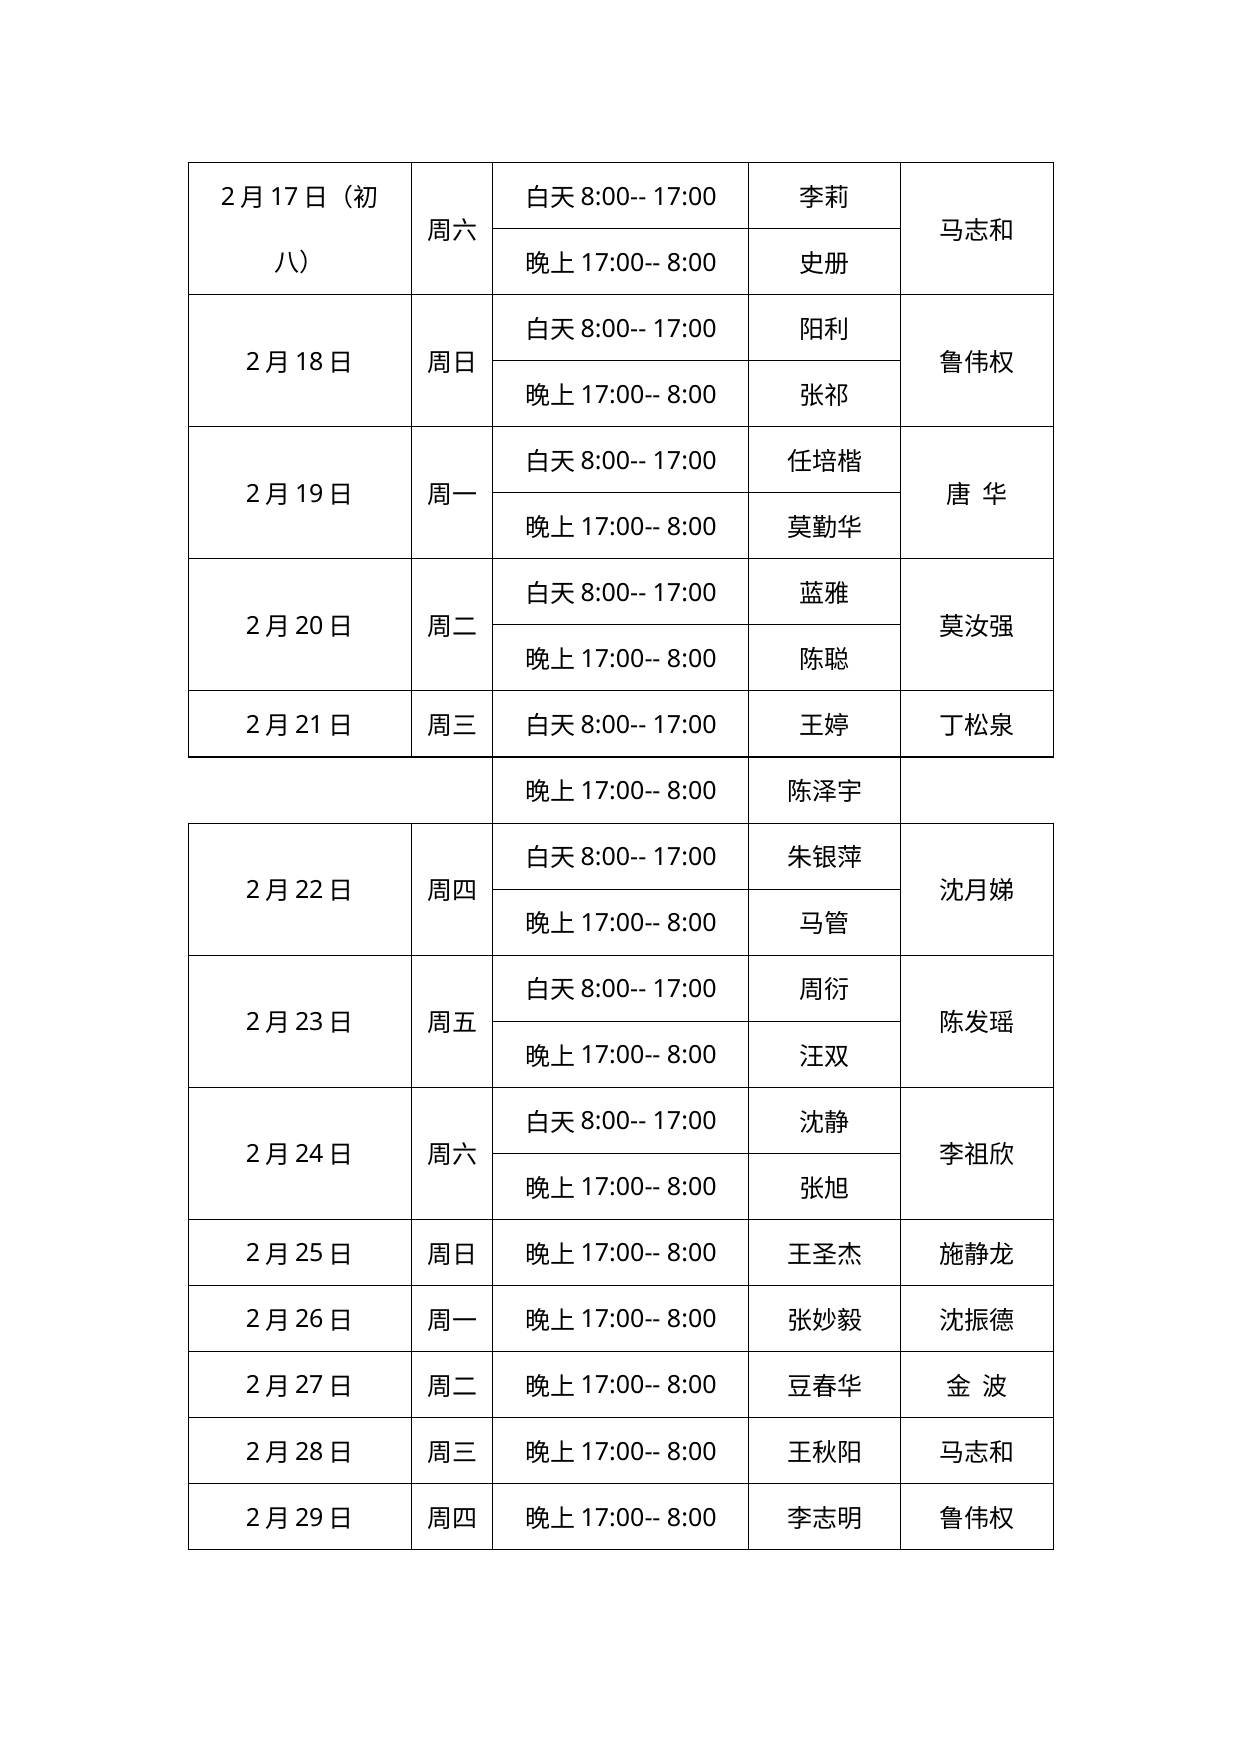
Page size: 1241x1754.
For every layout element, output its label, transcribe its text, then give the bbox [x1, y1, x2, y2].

table_cell 白天 8:00-- 17:00 [493, 956, 748, 1021]
table_cell 王婷 [749, 691, 900, 756]
table_cell 晚上 17:00-- 8:00 [493, 1154, 748, 1219]
table_cell 2月23日 [189, 956, 411, 1087]
table_cell 白天 8:00-- 17:00 [493, 295, 748, 360]
table_cell 周五 [412, 956, 492, 1087]
table_cell 白天 8:00-- 17:00 [493, 163, 748, 228]
table_cell 2月18日 [189, 295, 411, 426]
table_cell 晚上 17:00-- 8:00 [493, 1022, 748, 1087]
table_cell 白天 8:00-- 17:00 [493, 559, 748, 624]
table_cell 朱银萍 [749, 824, 900, 888]
table_cell 史册 [749, 229, 900, 294]
table_cell 陈聪 [749, 625, 900, 690]
table_cell 任培楷 [749, 427, 900, 492]
table_cell 马志和 [901, 163, 1053, 294]
table_cell 王秋阳 [749, 1418, 900, 1483]
table_cell 2月19日 [189, 427, 411, 558]
table_cell 汪双 [749, 1022, 900, 1087]
table_cell 唐 华 [901, 427, 1053, 558]
table_cell 金 波 [901, 1352, 1053, 1417]
table_cell 鲁伟权 [901, 295, 1053, 426]
table_cell 沈静 [749, 1088, 900, 1153]
table_cell 晚上 17:00-- 8:00 [493, 361, 748, 426]
table_cell 周二 [412, 1352, 492, 1417]
table_cell 鲁伟权 [901, 1484, 1053, 1549]
table_cell 张旭 [749, 1154, 900, 1219]
table_cell 李莉 [749, 163, 900, 228]
table_cell 李志明 [749, 1484, 900, 1549]
table_cell 李祖欣 [901, 1088, 1053, 1219]
table_cell 沈振德 [901, 1286, 1053, 1351]
table_cell 晚上 17:00-- 8:00 [493, 229, 748, 294]
table_cell 2月29日 [189, 1484, 411, 1549]
table_cell 晚上 17:00-- 8:00 [493, 758, 748, 822]
table_cell 周六 [412, 1088, 492, 1219]
table_cell 2月28日 [189, 1418, 411, 1483]
table_cell 晚上 17:00-- 8:00 [493, 1418, 748, 1483]
table_cell 阳利 [749, 295, 900, 360]
table_cell 2月27日 [189, 1352, 411, 1417]
table_cell 周日 [412, 1220, 492, 1285]
table_cell 马志和 [901, 1418, 1053, 1483]
table_cell 2月21日 [189, 691, 411, 756]
table_cell 丁松泉 [901, 691, 1053, 756]
table_cell 陈发瑶 [901, 956, 1053, 1087]
table_cell 马管 [749, 890, 900, 954]
table_cell 周日 [412, 295, 492, 426]
table_cell 沈月娣 [901, 824, 1053, 954]
table_cell 蓝雅 [749, 559, 900, 624]
table_cell 2月26日 [189, 1286, 411, 1351]
table_cell 白天 8:00-- 17:00 [493, 824, 748, 888]
table_cell 周一 [412, 427, 492, 558]
table_cell 莫汝强 [901, 559, 1053, 690]
table_cell 2月25日 [189, 1220, 411, 1285]
table_cell 周二 [412, 559, 492, 690]
table_cell 周六 [412, 163, 492, 294]
table_cell 周三 [412, 691, 492, 756]
table_cell 王圣杰 [749, 1220, 900, 1285]
table_cell 陈泽宇 [749, 758, 900, 822]
table_cell 晚上 17:00-- 8:00 [493, 1352, 748, 1417]
table_cell 2月20日 [189, 559, 411, 690]
table_cell 晚上 17:00-- 8:00 [493, 493, 748, 558]
table_cell 张妙毅 [749, 1286, 900, 1351]
table_cell 周三 [412, 1418, 492, 1483]
table_cell 2月17日（初八） [189, 163, 411, 294]
table_cell 2月22日 [189, 824, 411, 954]
table_cell 张祁 [749, 361, 900, 426]
table_cell 施静龙 [901, 1220, 1053, 1285]
table_cell 周衍 [749, 956, 900, 1021]
table_cell 周四 [412, 824, 492, 954]
table_cell 周一 [412, 1286, 492, 1351]
table_cell 白天 8:00-- 17:00 [493, 1088, 748, 1153]
table_cell 晚上 17:00-- 8:00 [493, 890, 748, 954]
table_cell 晚上 17:00-- 8:00 [493, 625, 748, 690]
table_cell 莫勤华 [749, 493, 900, 558]
table_cell 晚上 17:00-- 8:00 [493, 1286, 748, 1351]
table_cell 晚上 17:00-- 8:00 [493, 1484, 748, 1549]
table_cell 白天 8:00-- 17:00 [493, 691, 748, 756]
table_cell 晚上 17:00-- 8:00 [493, 1220, 748, 1285]
table_cell 白天 8:00-- 17:00 [493, 427, 748, 492]
table_cell 豆春华 [749, 1352, 900, 1417]
table_cell 周四 [412, 1484, 492, 1549]
table_cell 2月24日 [189, 1088, 411, 1219]
